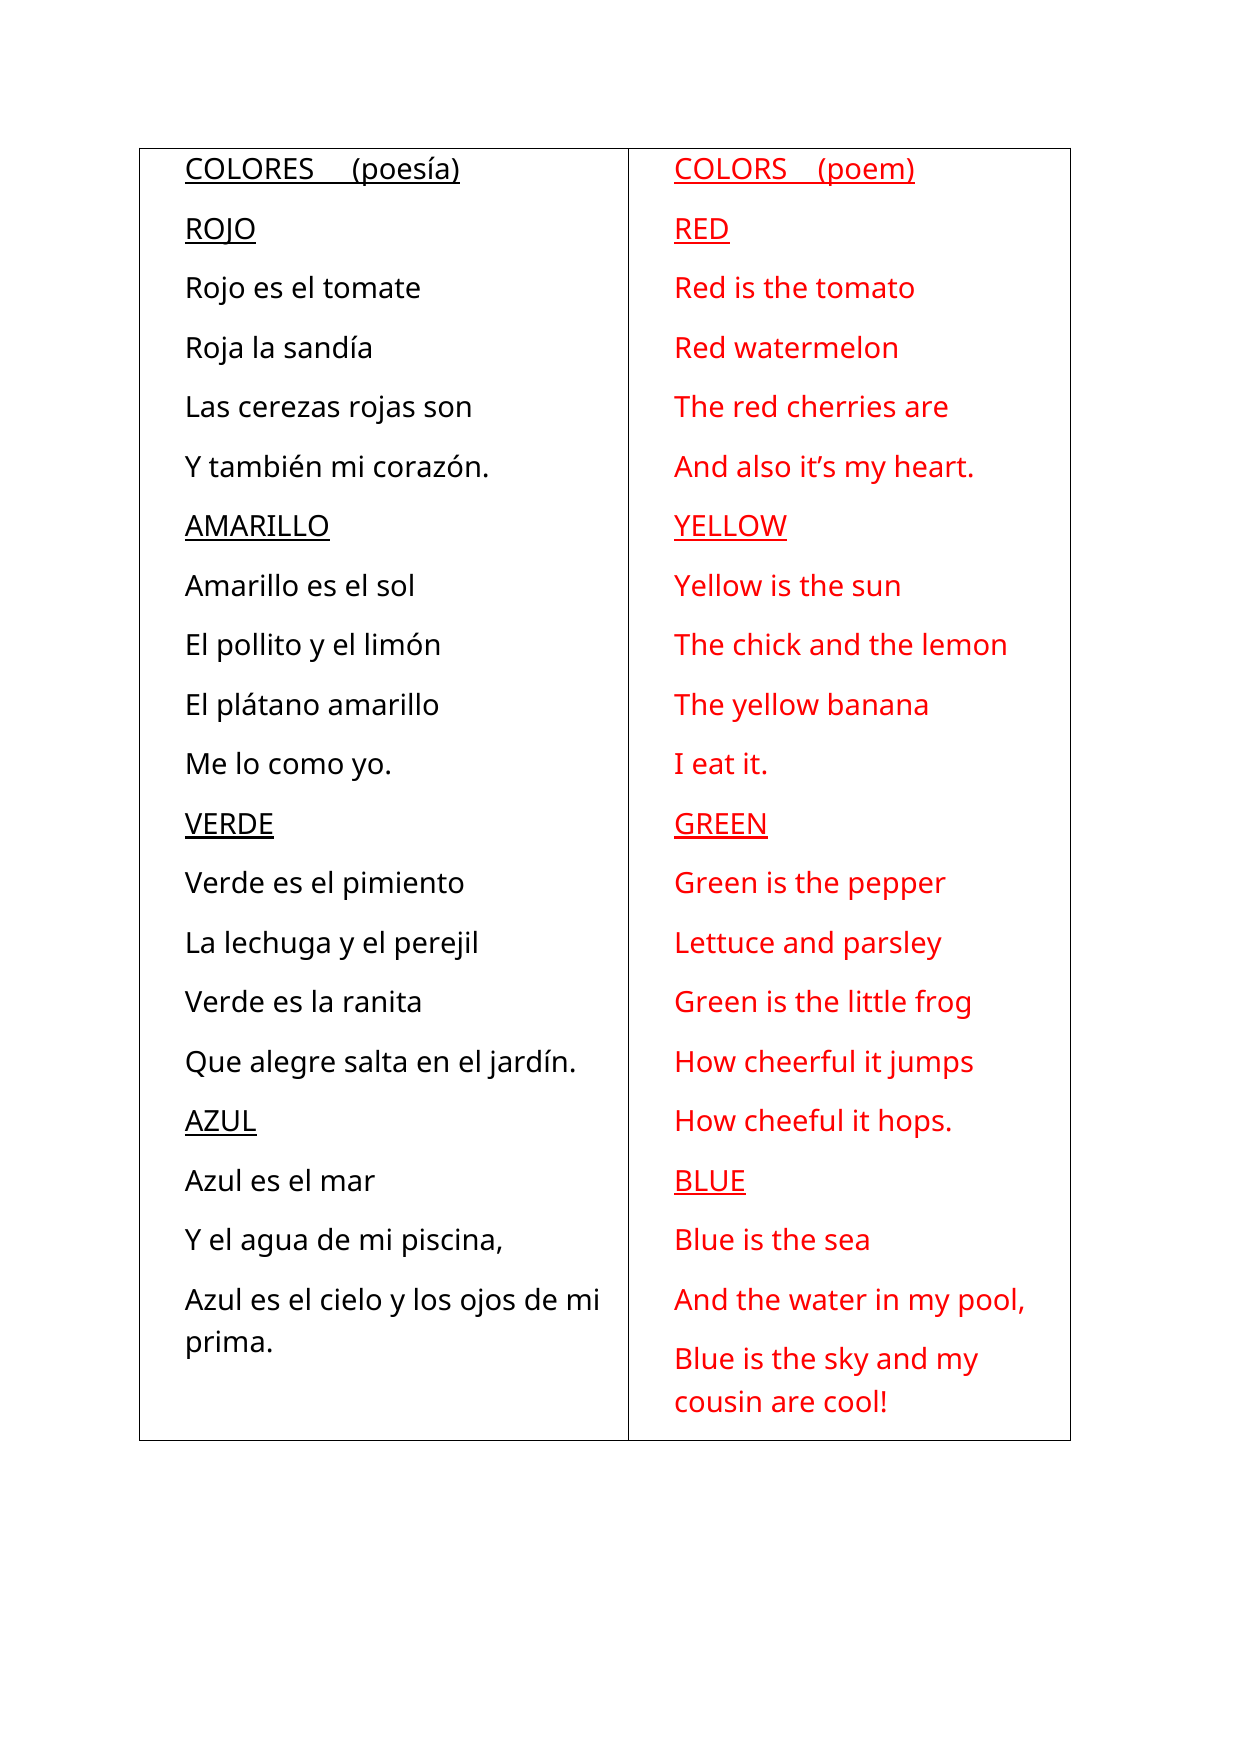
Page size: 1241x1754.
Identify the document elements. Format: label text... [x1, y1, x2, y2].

table_header COLORES (poesía) ROJO Rojo es el tomate Roja la sandía Las cerezas rojas son Y también mi corazón. AMARILLO Amarillo es el sol El pollito y el limón El plátano amarillo Me lo como yo. VERDE Verde es el pimiento La lechuga y el perejil Verde es la ranita Que alegre salta en el jardín. AZUL Azul es el mar Y el agua de mi piscina, Azul es el cielo y los ojos de mi prima. [140, 149, 628, 1440]
table_header COLORS (poem) RED Red is the tomato Red watermelon The red cherries are And also it’s my heart. YELLOW Yellow is the sun The chick and the lemon The yellow banana I eat it. GREEN Green is the pepper Lettuce and parsley Green is the little frog How cheerful it jumps How cheeful it hops. BLUE Blue is the sea And the water in my pool, Blue is the sky and my cousin are cool! [629, 149, 1070, 1440]
